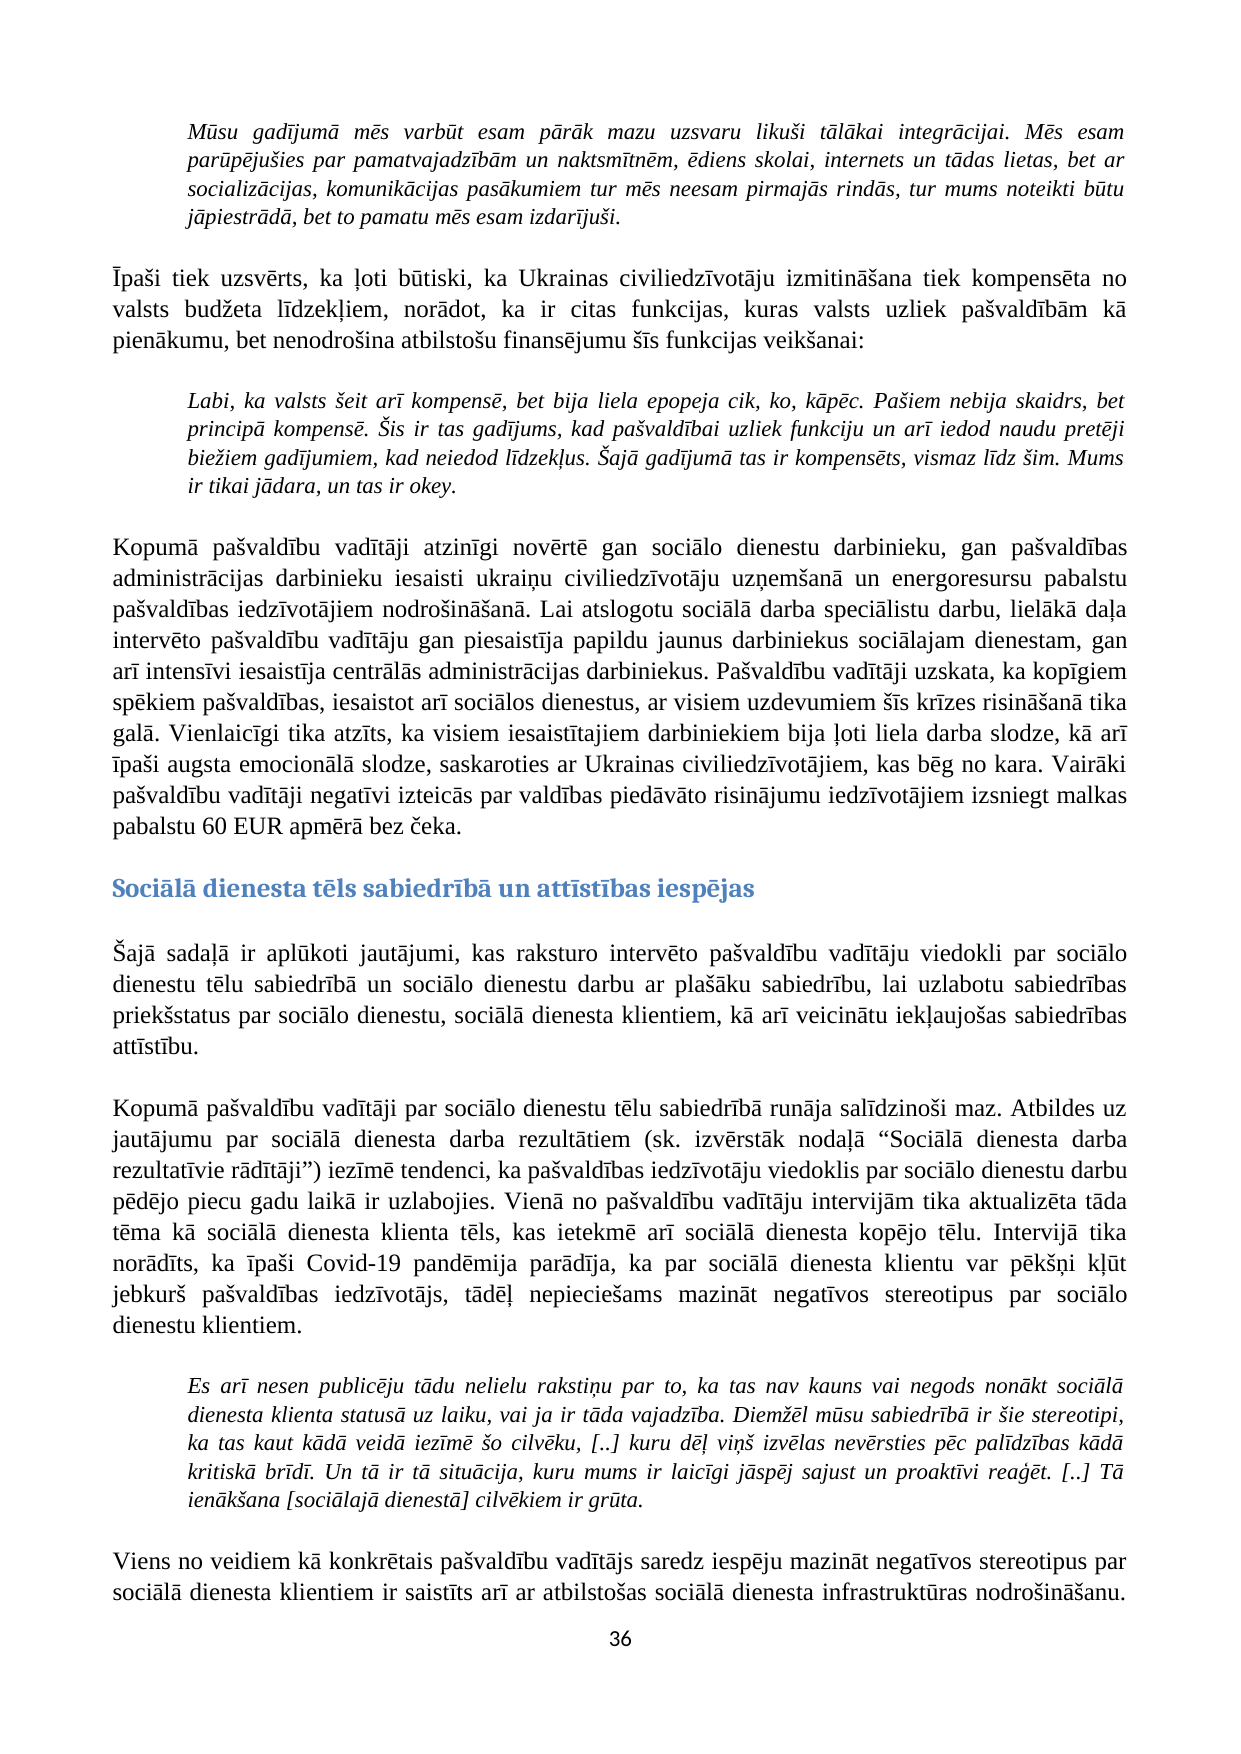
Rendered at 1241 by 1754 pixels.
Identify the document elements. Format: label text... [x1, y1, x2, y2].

text Kopumā pašvaldību vadītāji atzinīgi novērtē gan sociālo dienestu darbinieku, gan pašvaldības administrācijas darbinieku iesaisti ukraiņu civiliedzīvotāju uzņemšanā un energoresursu pabalstu pašvaldības iedzīvotājiem nodrošināšanā. Lai atslogotu sociālā darba speciālistu darbu, lielākā daļa intervēto pašvaldību vadītāju gan piesaistīja papildu jaunus darbiniekus sociālajam dienestam, gan arī intensīvi iesaistīja centrālās administrācijas darbiniekus. Pašvaldību vadītāji uzskata, ka kopīgiem spēkiem pašvaldības, iesaistot arī sociālos dienestus, ar visiem uzdevumiem šīs krīzes risināšanā tika galā. Vienlaicīgi tika atzīts, ka visiem iesaistītajiem darbiniekiem bija ļoti liela darba slodze, kā arī īpaši augsta emocionālā slodze, saskaroties ar Ukrainas civiliedzīvotājiem, kas bēg no kara. Vairāki pašvaldību vadītāji negatīvi izteicās par valdības piedāvāto risinājumu iedzīvotājiem izsniegt malkas pabalstu 60 EUR apmērā bez čeka. [112, 532, 1128, 840]
text Labi, ka valsts šeit arī kompensē, bet bija liela epopeja cik, ko, kāpēc. Pašiem nebija skaidrs, bet principā kompensē. Šis ir tas gadījums, kad pašvaldībai uzliek funkciju un arī iedod naudu pretēji biežiem gadījumiem, kad neiedod līdzekļus. Šajā gadījumā tas ir kompensēts, vismaz līdz šim. Mums ir tikai jādara, un tas ir okey. [187, 387, 1128, 499]
subtitle Sociālā dienesta tēls sabiedrībā un attīstības iespējas [112, 873, 1128, 904]
text Mūsu gadījumā mēs varbūt esam pārāk mazu uzsvaru likuši tālākai integrācijai. Mēs esam parūpējušies par pamatvajadzībām un naktsmītnēm, ēdiens skolai, internets un tādas lietas, bet ar socializācijas, komunikācijas pasākumiem tur mēs neesam pirmajās rindās, tur mums noteikti būtu jāpiestrādā, bet to pamatu mēs esam izdarījuši. [187, 118, 1128, 230]
text Es arī nesen publicēju tādu nelielu rakstiņu par to, ka tas nav kauns vai negods nonākt sociālā dienesta klienta statusā uz laiku, vai ja ir tāda vajadzība. Diemžēl mūsu sabiedrībā ir šie stereotipi, ka tas kaut kādā veidā iezīmē šo cilvēku, [..] kuru dēļ viņš izvēlas nevērsties pēc palīdzības kādā kritiskā brīdī. Un tā ir tā situācija, kuru mums ir laicīgi jāspēj sajust un proaktīvi reaģēt. [..] Tā ienākšana [sociālajā dienestā] cilvēkiem ir grūta. [187, 1372, 1128, 1513]
text Šajā sadaļā ir aplūkoti jautājumi, kas raksturo intervēto pašvaldību vadītāju viedokli par sociālo dienestu tēlu sabiedrībā un sociālo dienestu darbu ar plašāku sabiedrību, lai uzlabotu sabiedrības priekšstatus par sociālo dienestu, sociālā dienesta klientiem, kā arī veicinātu iekļaujošas sabiedrības attīstību. [112, 938, 1128, 1060]
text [112, 1546, 1128, 1606]
text Īpaši tiek uzsvērts, ka ļoti būtiski, ka Ukrainas civiliedzīvotāju izmitināšana tiek kompensēta no valsts budžeta līdzekļiem, norādot, ka ir citas funkcijas, kuras valsts uzliek pašvaldībām kā pienākumu, bet nenodrošina atbilstošu finansējumu šīs funkcijas veikšanai: [112, 263, 1128, 354]
text Kopumā pašvaldību vadītāji par sociālo dienestu tēlu sabiedrībā runāja salīdzinoši maz. Atbildes uz jautājumu par sociālā dienesta darba rezultātiem (sk. izvērstāk nodaļā “Sociālā dienesta darba rezultatīvie rādītāji”) iezīmē tendenci, ka pašvaldības iedzīvotāju viedoklis par sociālo dienestu darbu pēdējo piecu gadu laikā ir uzlabojies. Vienā no pašvaldību vadītāju intervijām tika aktualizēta tāda tēma kā sociālā dienesta klienta tēls, kas ietekmē arī sociālā dienesta kopējo tēlu. Intervijā tika norādīts, ka īpaši Covid-19 pandēmija parādīja, ka par sociālā dienesta klientu var pēkšņi kļūt jebkurš pašvaldības iedzīvotājs, tādēļ nepieciešams mazināt negatīvos stereotipus par sociālo dienestu klientiem. [112, 1093, 1128, 1339]
